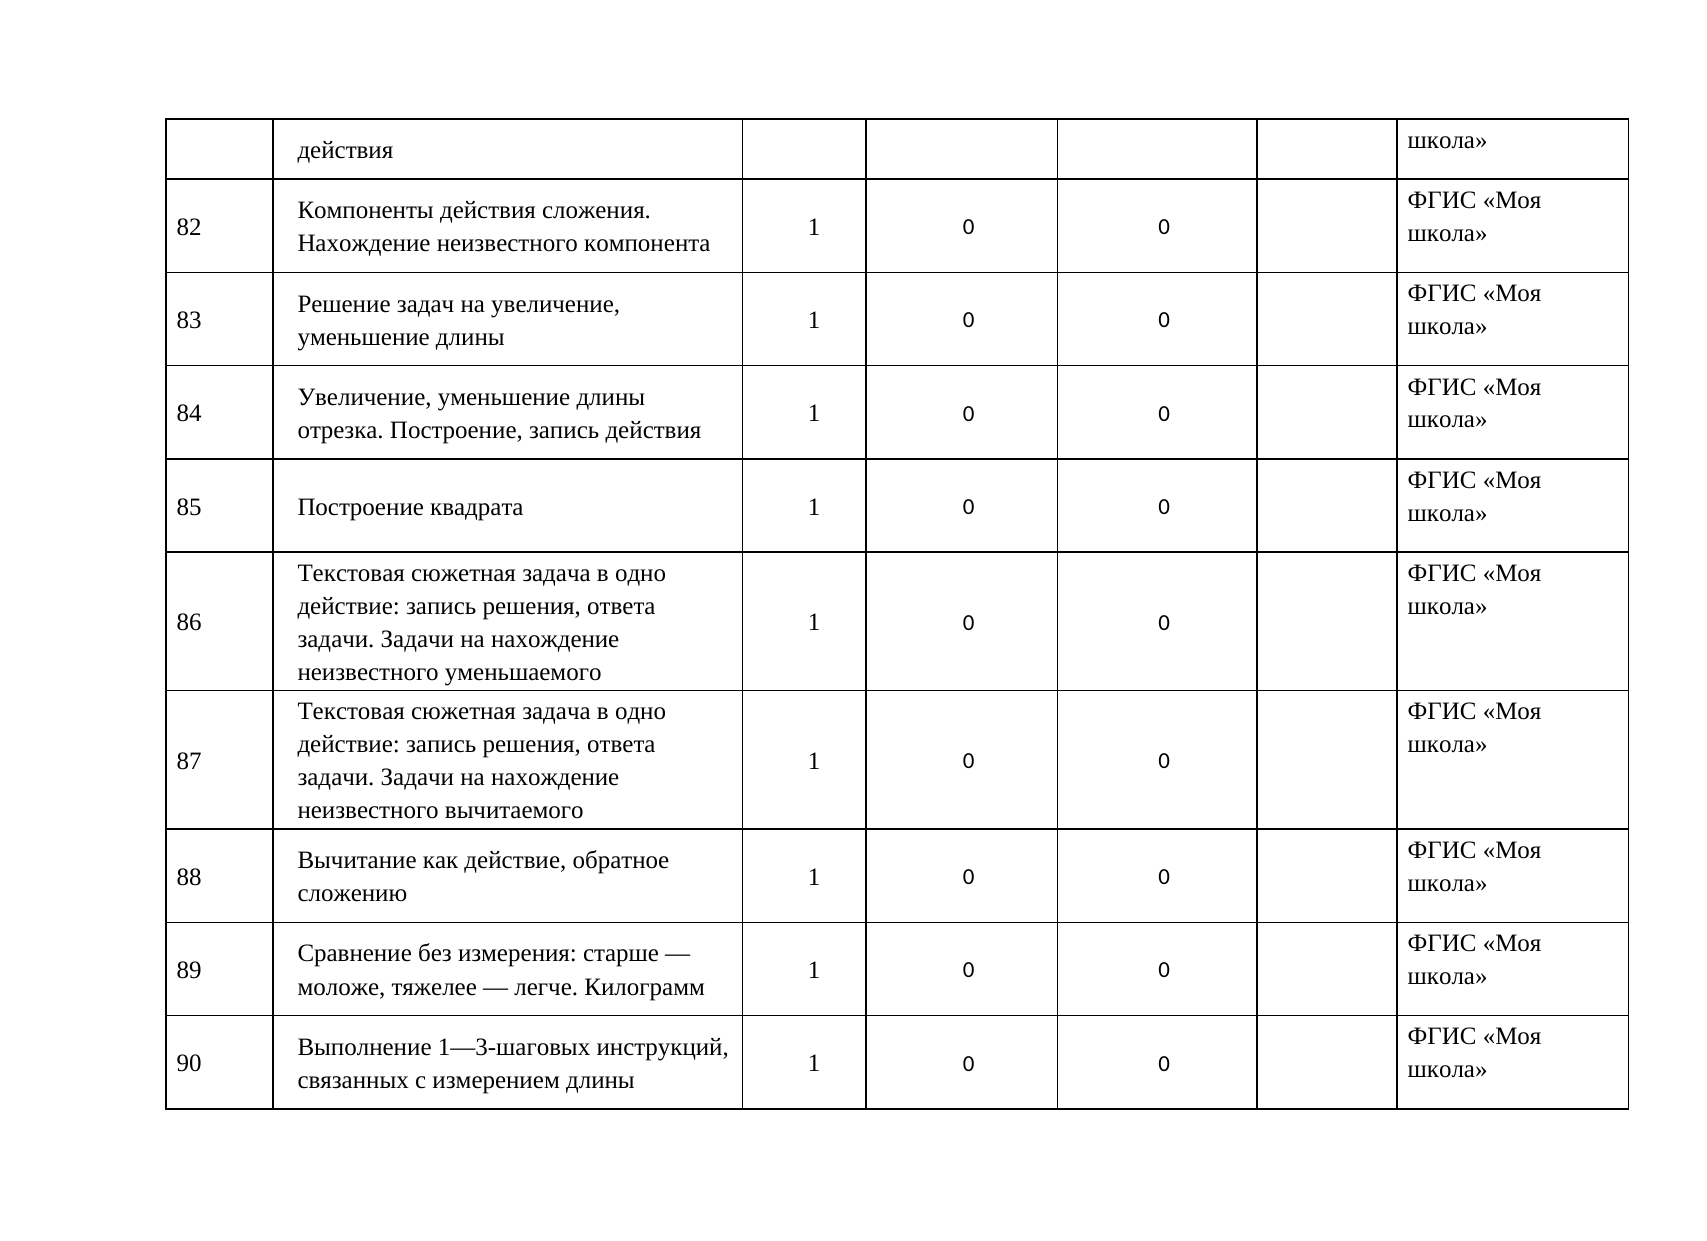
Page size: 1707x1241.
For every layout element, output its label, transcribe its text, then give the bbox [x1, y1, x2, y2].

table_cell 84 [167, 366, 272, 458]
table_cell 1 [743, 553, 865, 690]
table_cell ФГИС «Моя школа» [1398, 691, 1628, 828]
table_cell [1258, 691, 1396, 828]
table_cell [1258, 273, 1396, 365]
table_cell 0 [1058, 923, 1256, 1014]
table_cell 1 [743, 273, 865, 365]
table_cell 1 [743, 923, 865, 1014]
table_cell [1258, 366, 1396, 458]
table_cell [274, 120, 742, 178]
table_cell ФГИС «Моя школа» [1398, 923, 1628, 1014]
table_cell 1 [743, 366, 865, 458]
table_cell Решение задач на увеличение, уменьшение длины [274, 273, 742, 365]
table_cell 0 [867, 366, 1057, 458]
table_cell 0 [867, 273, 1057, 365]
table_cell ФГИС «Моя школа» [1398, 180, 1628, 272]
table_cell Компоненты действия сложения. Нахождение неизвестного компонента [274, 180, 742, 272]
table_cell Увеличение, уменьшение длины отрезка. Построение, запись действия [274, 366, 742, 458]
table_cell Выполнение 1—3-шаговых инструкций, связанных с измерением длины [274, 1016, 742, 1108]
table_cell 0 [867, 180, 1057, 272]
table_cell 0 [1058, 830, 1256, 921]
table_cell 90 [167, 1016, 272, 1108]
table_cell 1 [743, 1016, 865, 1108]
table_cell 83 [167, 273, 272, 365]
table_cell [1258, 460, 1396, 551]
table_cell Текстовая сюжетная задача в одно действие: запись решения, ответа задачи. Задачи на нахождение неизвестного вычитаемого [274, 691, 742, 828]
table_cell 0 [1058, 366, 1256, 458]
table_cell 0 [867, 1016, 1057, 1108]
table_cell [1258, 1016, 1396, 1108]
table_cell [1258, 553, 1396, 690]
table_cell 0 [1058, 691, 1256, 828]
table_cell [1258, 120, 1396, 178]
table_cell [1258, 180, 1396, 272]
table_cell Вычитание как действие, обратное сложению [274, 830, 742, 921]
table_cell 0 [867, 460, 1057, 551]
table_cell Сравнение без измерения: старше — моложе, тяжелее — легче. Килограмм [274, 923, 742, 1014]
table_cell 0 [1058, 273, 1256, 365]
table_cell 1 [743, 460, 865, 551]
table_cell ФГИС «Моя школа» [1398, 830, 1628, 921]
table_cell 88 [167, 830, 272, 921]
table_cell 0 [867, 553, 1057, 690]
table_cell 0 [867, 923, 1057, 1014]
table_cell 0 [1058, 120, 1256, 178]
table_cell 0 [867, 120, 1057, 178]
table_cell 85 [167, 460, 272, 551]
table_cell Построение квадрата [274, 460, 742, 551]
table_cell 87 [167, 691, 272, 828]
table_cell 89 [167, 923, 272, 1014]
table_cell 0 [867, 830, 1057, 921]
table_cell Текстовая сюжетная задача в одно действие: запись решения, ответа задачи. Задачи на нахождение неизвестного уменьшаемого [274, 553, 742, 690]
table_cell ФГИС «Моя школа» [1398, 120, 1628, 178]
table_cell 0 [1058, 1016, 1256, 1108]
table_cell 0 [867, 691, 1057, 828]
table_cell 1 [743, 691, 865, 828]
table_cell ФГИС «Моя школа» [1398, 460, 1628, 551]
table_cell ФГИС «Моя школа» [1398, 553, 1628, 690]
table_cell 1 [743, 180, 865, 272]
table_cell 81 [167, 120, 272, 178]
table_cell 1 [743, 830, 865, 921]
table_cell [1258, 830, 1396, 921]
table_cell 1 [743, 120, 865, 178]
table_cell 82 [167, 180, 272, 272]
table_cell 0 [1058, 553, 1256, 690]
table_cell 0 [1058, 460, 1256, 551]
table_cell 86 [167, 553, 272, 690]
table_cell 0 [1058, 180, 1256, 272]
table_cell ФГИС «Моя школа» [1398, 273, 1628, 365]
table_cell [1258, 923, 1396, 1014]
table_cell ФГИС «Моя школа» [1398, 1016, 1628, 1108]
table_cell ФГИС «Моя школа» [1398, 366, 1628, 458]
